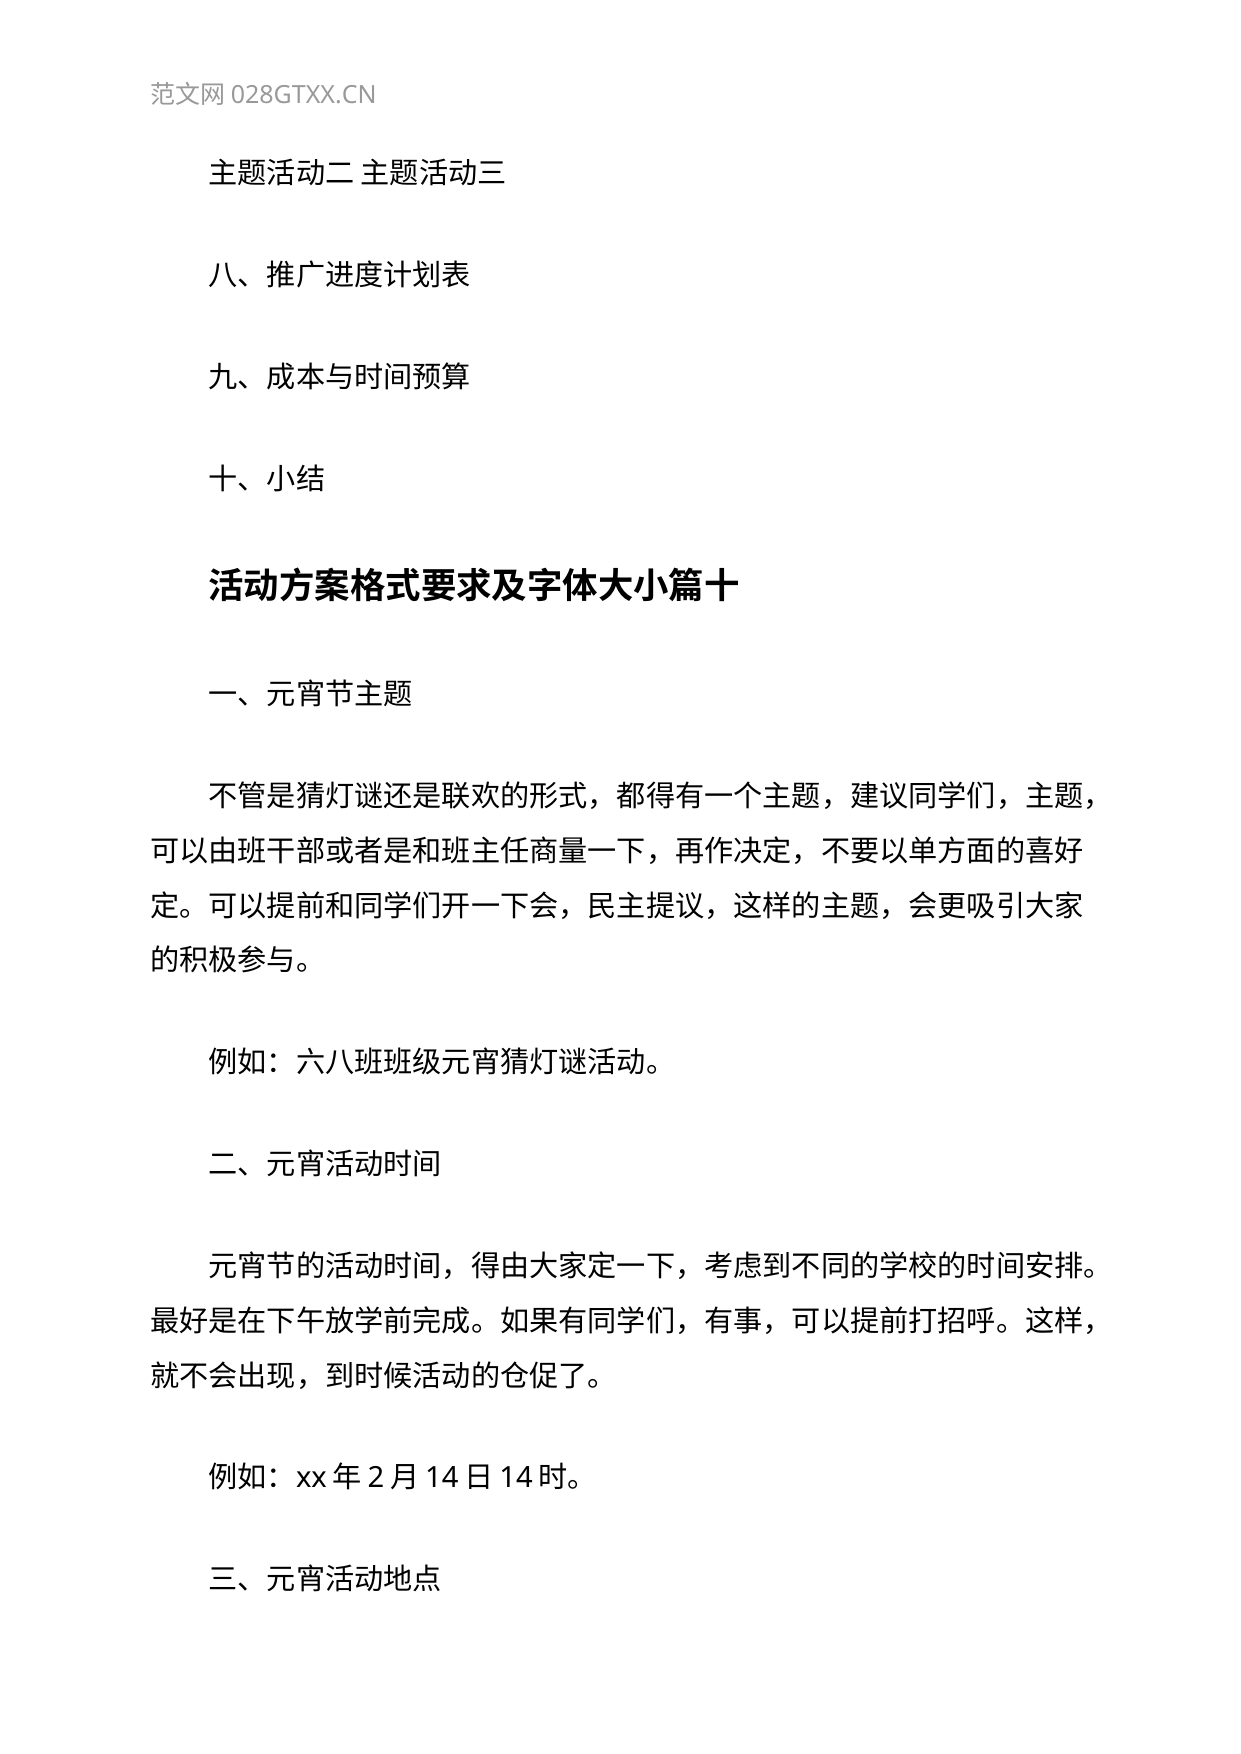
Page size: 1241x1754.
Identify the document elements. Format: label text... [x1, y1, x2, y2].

text 三、元宵活动地点 [150, 1556, 1090, 1598]
text 二、元宵活动时间 [150, 1141, 1090, 1183]
text 例如：xx年2月14日14时。 [150, 1454, 1090, 1496]
text 八、推广进度计划表 [150, 252, 1090, 294]
text 不管是猜灯谜还是联欢的形式，都得有一个主题，建议同学们，主题，可以由班干部或者是和班主任商量一下，再作决定，不要以单方面的喜好定。可以提前和同学们开一下会，民主提议，这样的主题，会更吸引大家的积极参与。 [150, 772, 1090, 979]
text 活动方案格式要求及字体大小篇十 [150, 557, 1090, 608]
text 元宵节的活动时间，得由大家定一下，考虑到不同的学校的时间安排。最好是在下午放学前完成。如果有同学们，有事，可以提前打招呼。这样，就不会出现，到时候活动的仓促了。 [150, 1242, 1090, 1394]
text 九、成本与时间预算 [150, 353, 1090, 396]
text 一、元宵节主题 [150, 671, 1090, 713]
text 例如：六八班班级元宵猜灯谜活动。 [150, 1039, 1090, 1081]
text 十、小结 [150, 455, 1090, 498]
text 主题活动二 主题活动三 [150, 150, 1090, 192]
